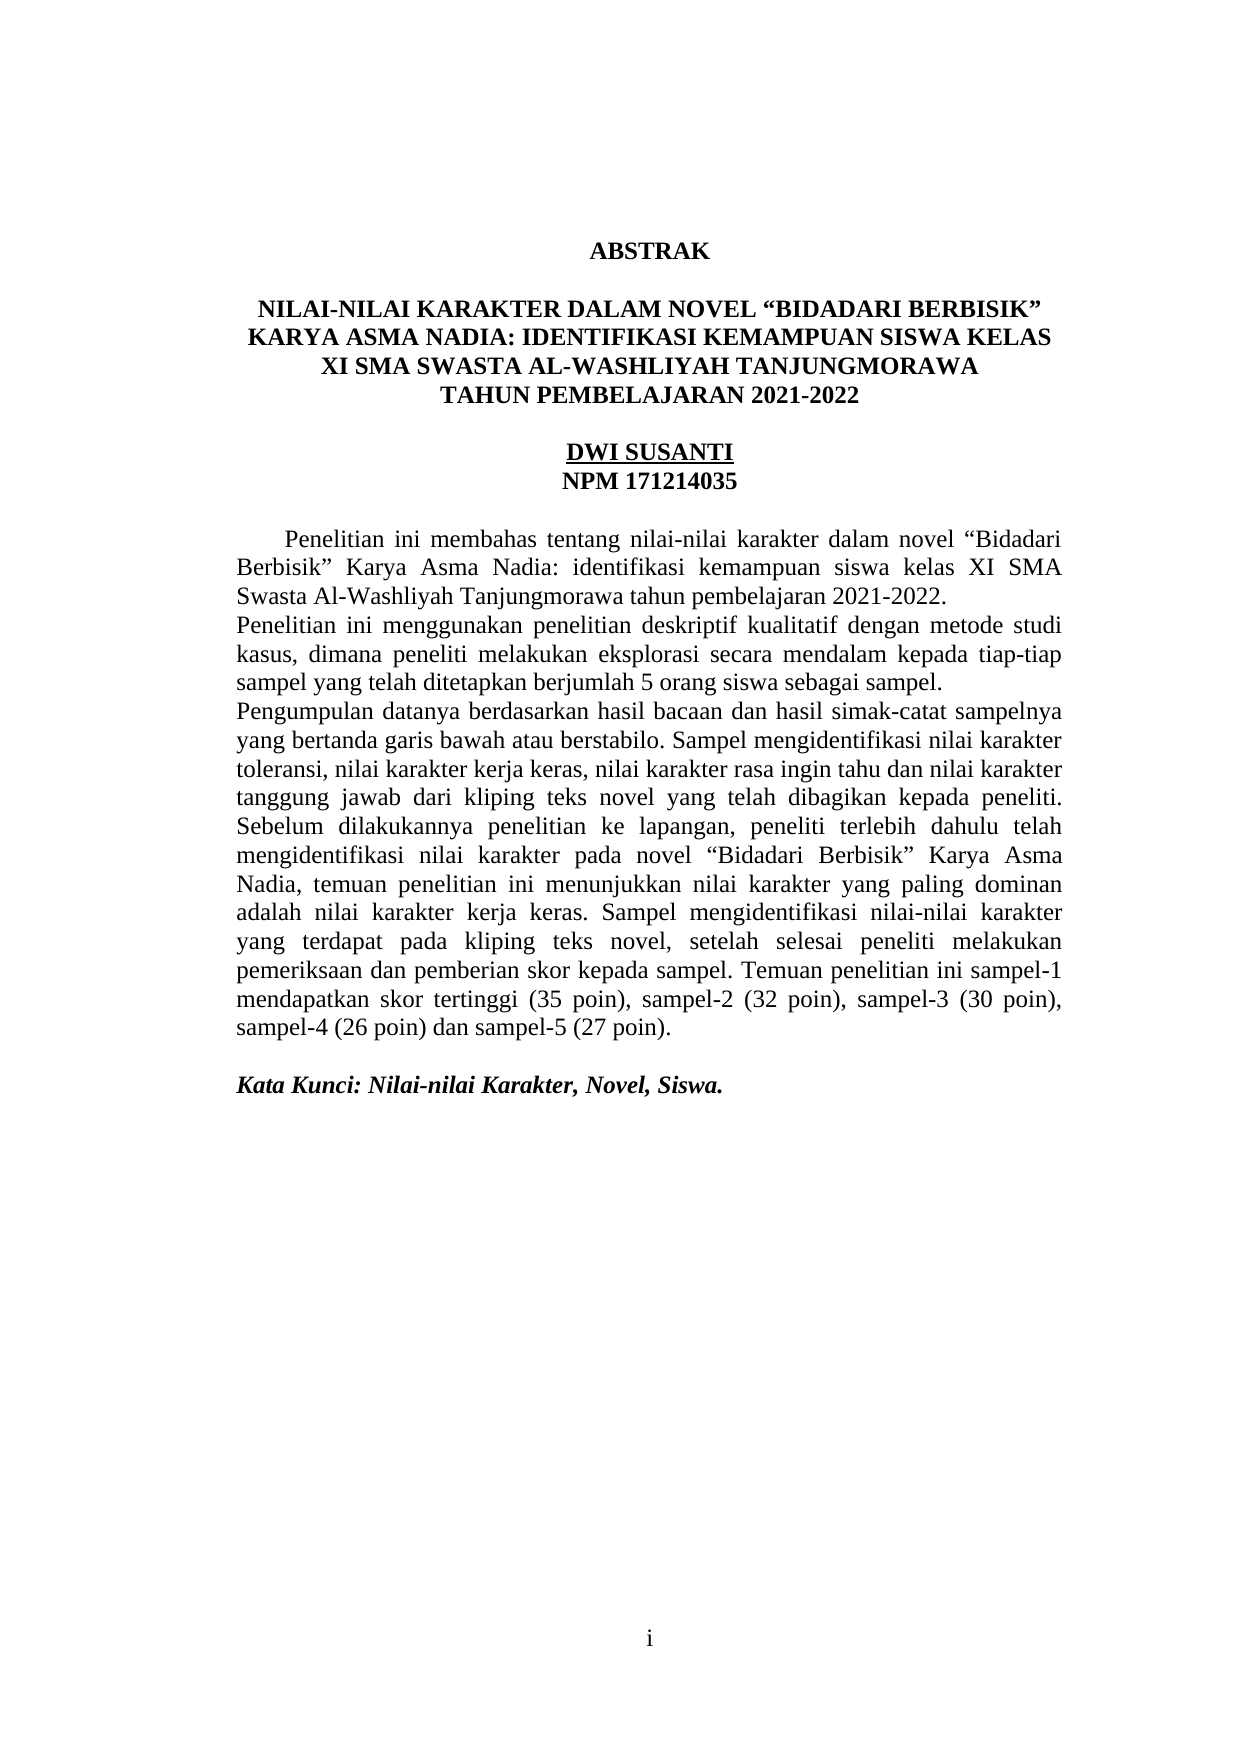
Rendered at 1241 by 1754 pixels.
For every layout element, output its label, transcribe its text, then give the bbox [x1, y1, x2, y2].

text NPM 171214035 [236, 466, 1063, 495]
text Kata Kunci: Nilai-nilai Karakter, Novel, Siswa. [236, 1070, 1063, 1099]
text TAHUN PEMBELAJARAN 2021-2022 [236, 380, 1063, 409]
text NILAI-NILAI KARAKTER DALAM NOVEL “BIDADARI BERBISIK” KARYA ASMA NADIA: IDENTIFIKASI KEMAMPUAN SISWA KELAS XI SMA SWASTA AL-WASHLIYAH TANJUNGMORAWA [236, 294, 1063, 380]
text DWI SUSANTI [236, 437, 1063, 466]
text Penelitian ini membahas tentang nilai-nilai karakter dalam novel “Bidadari Berbisik” Karya Asma Nadia: identifikasi kemampuan siswa kelas XI SMA Swasta Al-Washliyah Tanjungmorawa tahun pembelajaran 2021-2022. [236, 524, 1063, 610]
text Pengumpulan datanya berdasarkan hasil bacaan dan hasil simak-catat sampelnya yang bertanda garis bawah atau berstabilo. Sampel mengidentifikasi nilai karakter toleransi, nilai karakter kerja keras, nilai karakter rasa ingin tahu dan nilai karakter tanggung jawab dari kliping teks novel yang telah dibagikan kepada peneliti. Sebelum dilakukannya penelitian ke lapangan, peneliti terlebih dahulu telah mengidentifikasi nilai karakter pada novel “Bidadari Berbisik” Karya Asma Nadia, temuan penelitian ini menunjukkan nilai karakter yang paling dominan adalah nilai karakter kerja keras. Sampel mengidentifikasi nilai-nilai karakter yang terdapat pada kliping teks novel, setelah selesai peneliti melakukan pemeriksaan dan pemberian skor kepada sampel. Temuan penelitian ini sampel-1 mendapatkan skor tertinggi (35 poin), sampel-2 (32 poin), sampel-3 (30 poin), sampel-4 (26 poin) dan sampel-5 (27 poin). [236, 696, 1063, 1041]
text ABSTRAK [236, 236, 1063, 265]
text Penelitian ini menggunakan penelitian deskriptif kualitatif dengan metode studi kasus, dimana peneliti melakukan eksplorasi secara mendalam kepada tiap-tiap sampel yang telah ditetapkan berjumlah 5 orang siswa sebagai sampel. [236, 610, 1063, 696]
